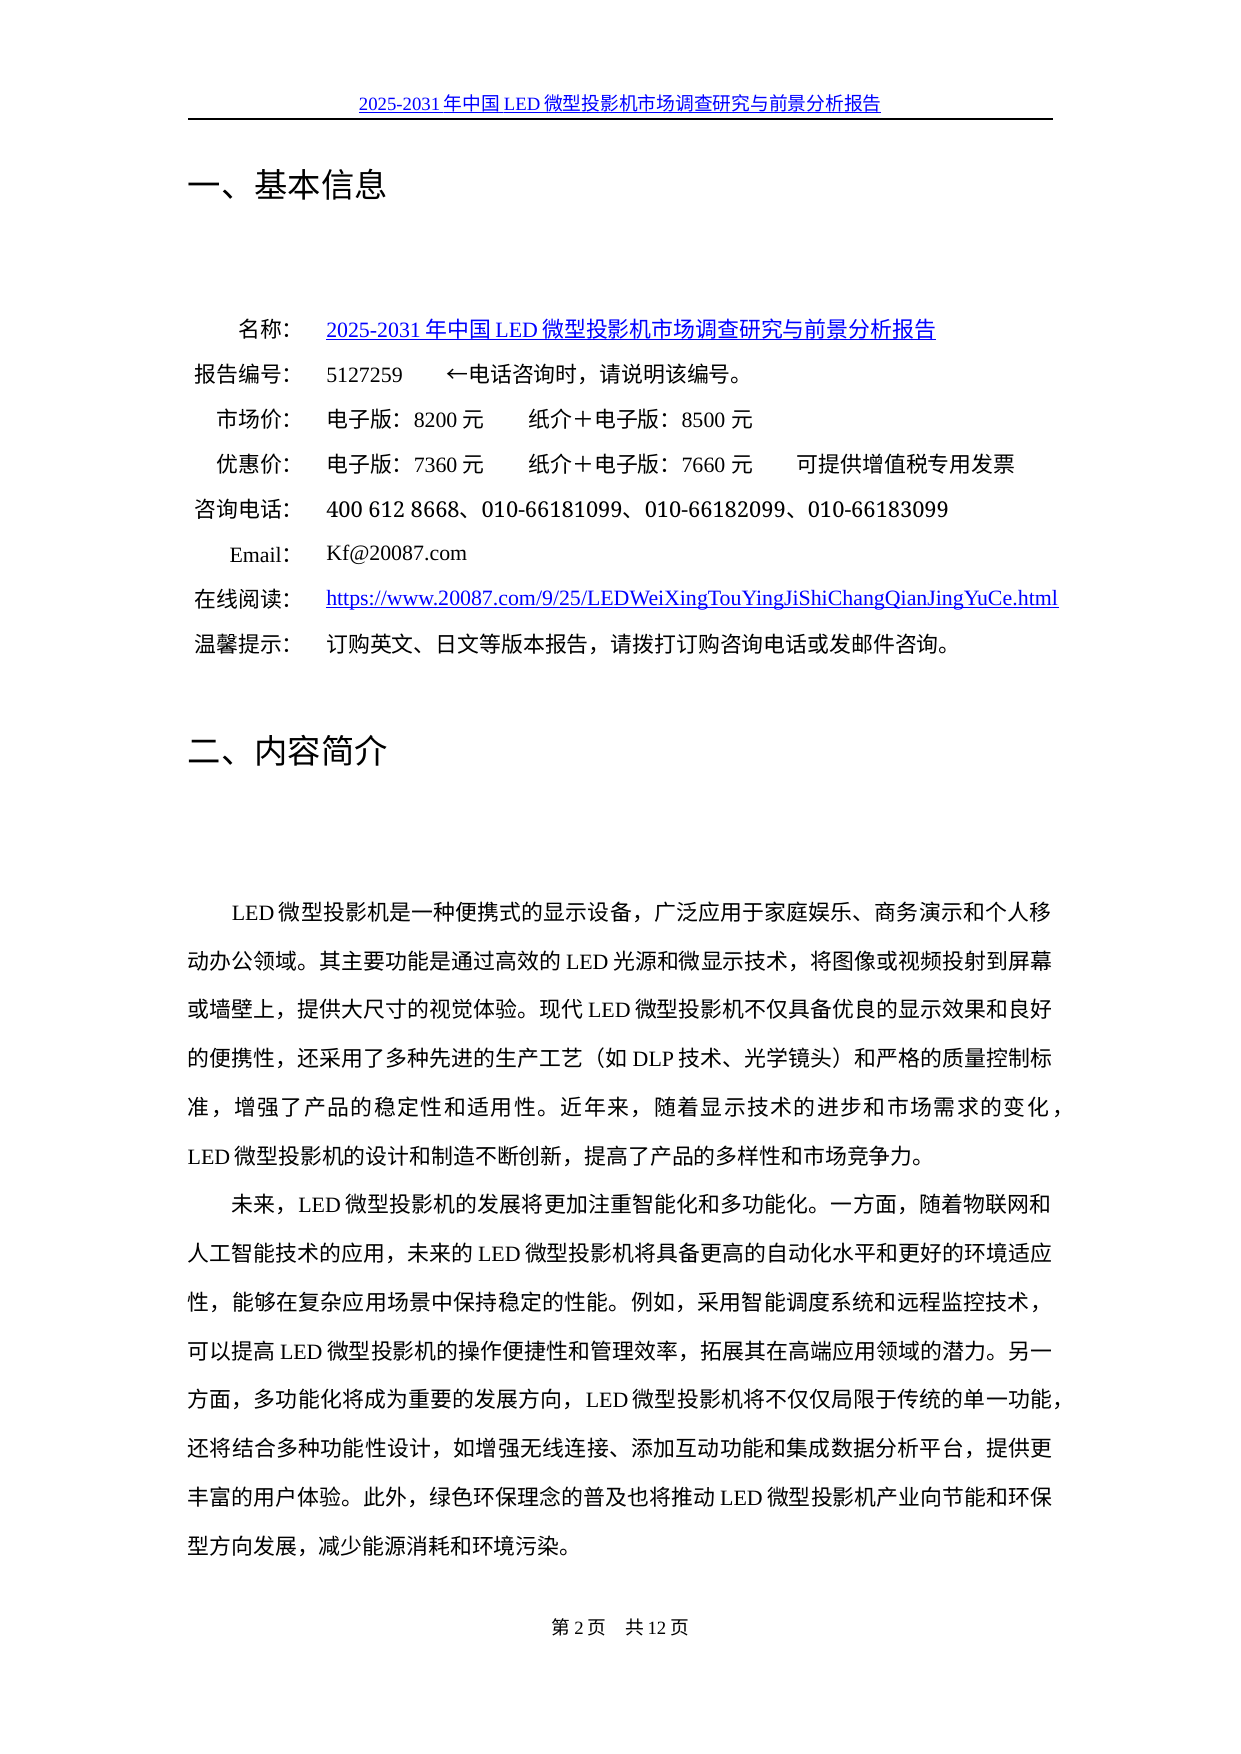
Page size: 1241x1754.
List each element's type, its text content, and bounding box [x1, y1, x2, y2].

table_header 2025-2031年中国LED微型投影机市场调查研究与前景分析报告 [315, 312, 1073, 357]
table_cell 在线阅读： [167, 582, 315, 627]
title 二、内容简介 [187, 717, 1053, 782]
table_cell 电子版：8200 元 纸介＋电子版：8500 元 [315, 402, 1073, 447]
table_cell [315, 582, 1073, 627]
table_cell Kf@20087.com [315, 537, 1073, 582]
table_cell 订购英文、日文等版本报告，请拨打订购咨询电话或发邮件咨询。 [315, 627, 1073, 672]
table_cell 优惠价： [167, 447, 315, 492]
table_cell 市场价： [167, 402, 315, 447]
table_cell Email： [167, 537, 315, 582]
table_cell 温馨提示： [167, 627, 315, 672]
table_cell 400 612 8668、010-66181099、010-66182099、010-66183099 [315, 492, 1073, 537]
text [187, 894, 1053, 1561]
table_cell 咨询电话： [167, 492, 315, 537]
table_cell 电子版：7360 元 纸介＋电子版：7660 元 可提供增值税专用发票 [315, 447, 1073, 492]
title 一、基本信息 [187, 150, 1053, 215]
table_cell 5127259 ←电话咨询时，请说明该编号。 [315, 357, 1073, 402]
table_header 名称： [167, 312, 315, 357]
table_cell 报告编号： [167, 357, 315, 402]
